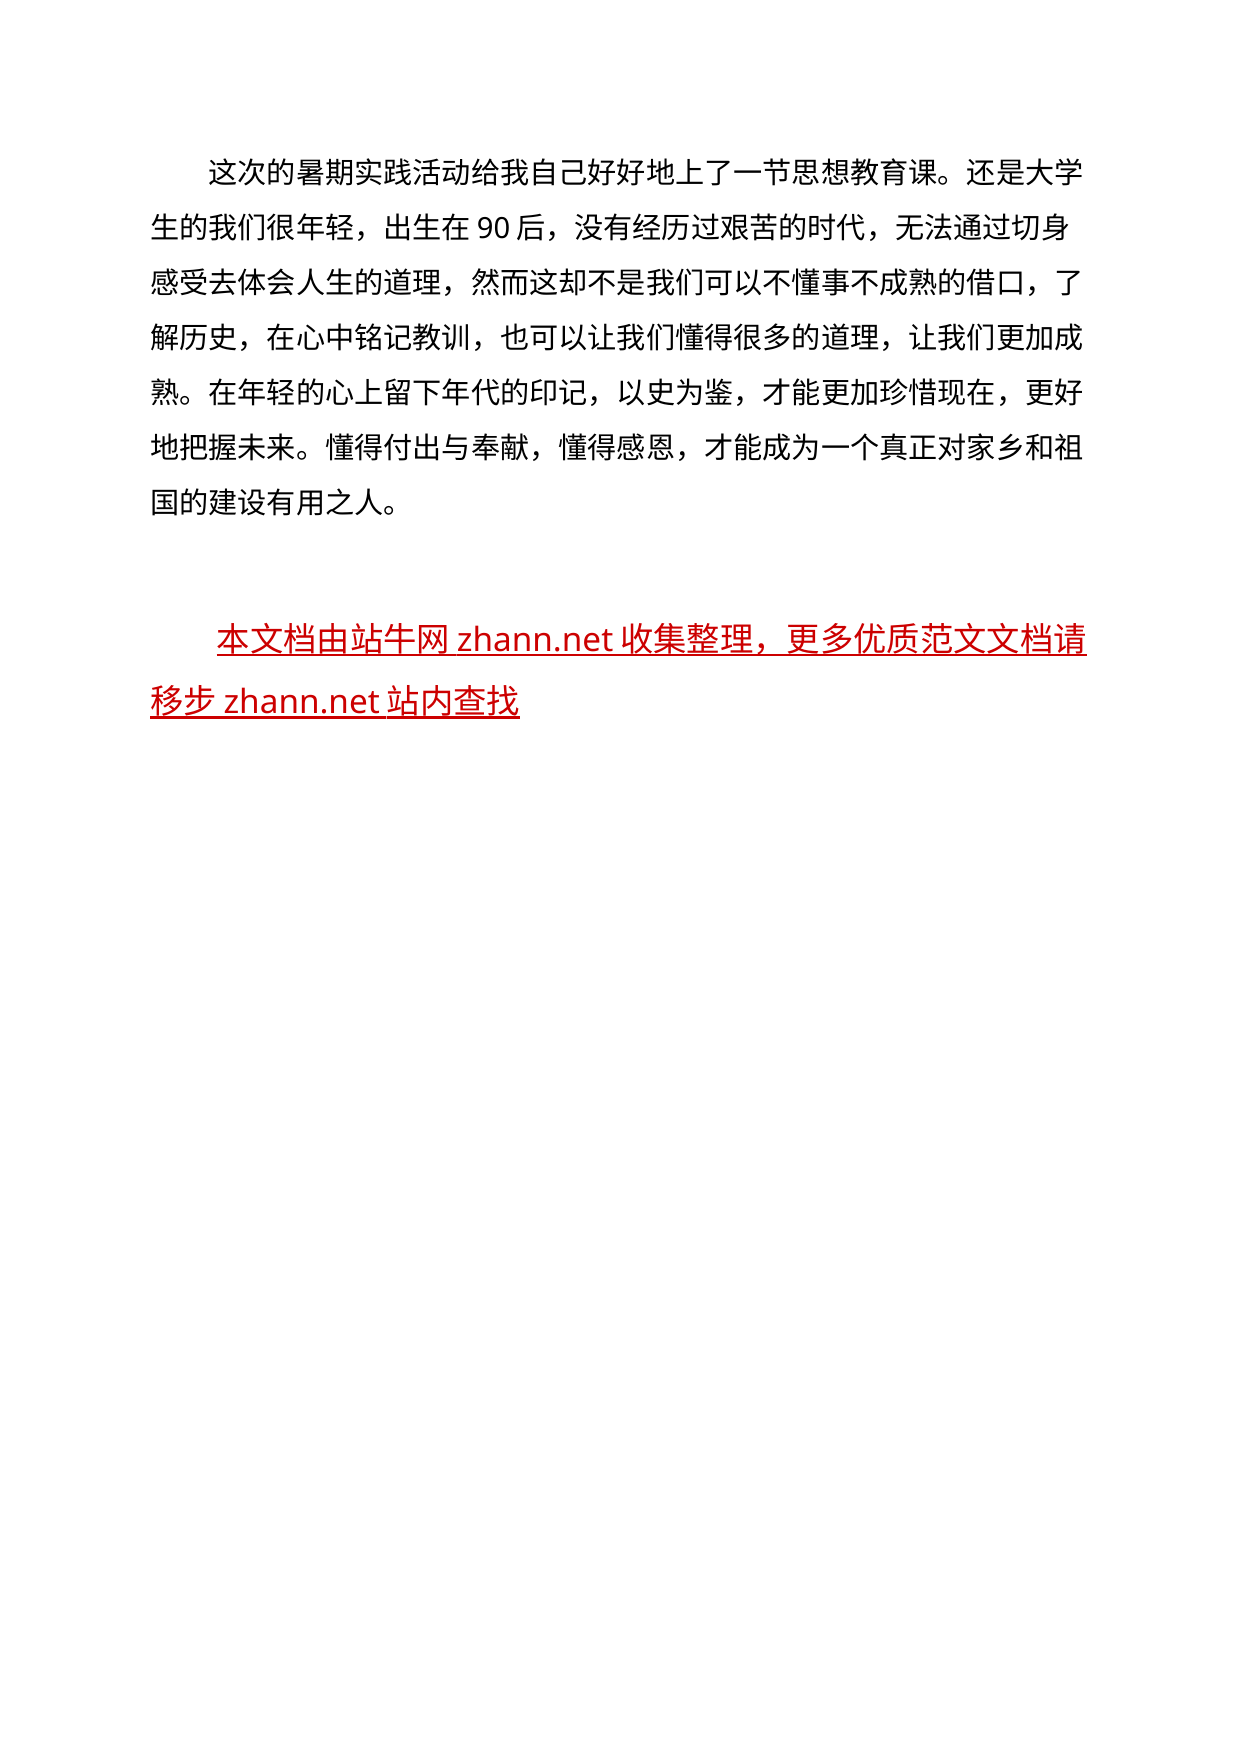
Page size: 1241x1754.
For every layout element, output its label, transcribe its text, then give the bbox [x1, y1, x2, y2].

text 本文档由站牛网zhann.net收集整理，更多优质范文文档请移步zhann.net站内查找 [150, 612, 1090, 724]
text 这次的暑期实践活动给我自己好好地上了一节思想教育课。还是大学生的我们很年轻，出生在90后，没有经历过艰苦的时代，无法通过切身感受去体会人生的道理，然而这却不是我们可以不懂事不成熟的借口，了解历史，在心中铭记教训，也可以让我们懂得很多的道理，让我们更加成熟。在年轻的心上留下年代的印记，以史为鉴，才能更加珍惜现在，更好地把握未来。懂得付出与奉献，懂得感恩，才能成为一个真正对家乡和祖国的建设有用之人。 [150, 150, 1090, 522]
